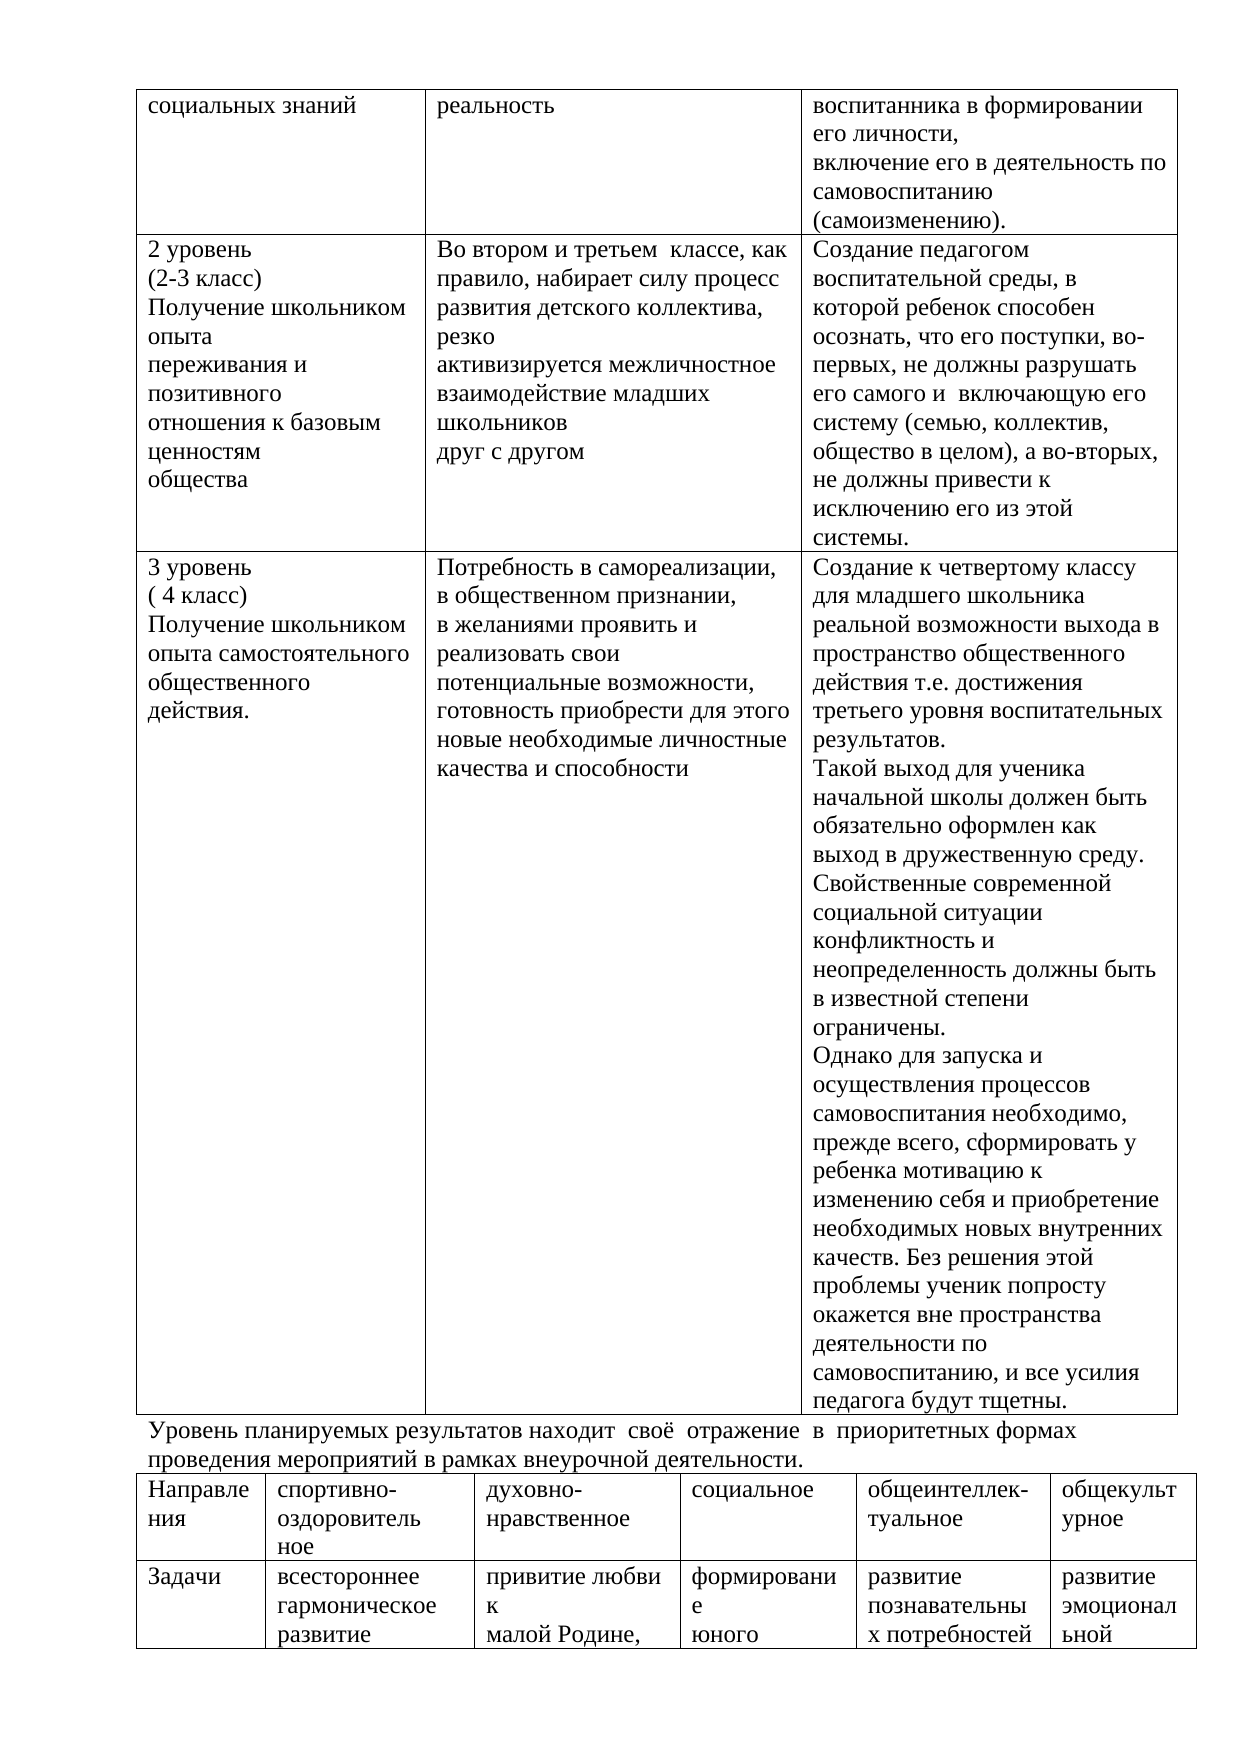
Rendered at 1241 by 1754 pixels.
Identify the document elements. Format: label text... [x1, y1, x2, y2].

table_cell 2 уровень (2-3 класс) Получение школьником опыта переживания и позитивного отношения к базовым ценностям общества [137, 235, 425, 551]
table_header общеинтеллек- туальное [857, 1474, 1050, 1560]
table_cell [266, 1561, 474, 1647]
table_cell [681, 1561, 856, 1647]
table_cell Во втором и третьем классе, как правило, набирает силу процесс развития детского коллектива, резко активизируется межличностное взаимодействие младших школьников друг с другом [426, 235, 801, 551]
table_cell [802, 90, 1177, 233]
table_cell Потребность в самореализации, в общественном признании, в желаниями проявить и реализовать свои потенциальные возможности, готовность приобрести для этого новые необходимые личностные качества и способности [426, 552, 801, 1414]
text Уровень планируемых результатов находит своё отражение в приоритетных формах проведения мероприятий в рамках внеурочной деятельности. [148, 1415, 1167, 1473]
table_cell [475, 1561, 680, 1647]
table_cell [1051, 1561, 1196, 1647]
table_cell Создание к четвертому классу для младшего школьника реальной возможности выхода в пространство общественного действия т.е. достижения третьего уровня воспитательных результатов. Такой выход для ученика начальной школы должен быть обязательно оформлен как выход в дружественную среду. Свойственные современной социальной ситуации конфликтность и неопределенность должны быть в известной степени ограничены. Однако для запуска и осуществления процессов самовоспитания необходимо, прежде всего, сформировать у ребенка мотивацию к изменению себя и приобретение необходимых новых внутренних качеств. Без решения этой проблемы ученик попросту окажется вне пространства деятельности по самовоспитанию, и все усилия педагога будут тщетны. [802, 552, 1177, 1414]
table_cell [426, 90, 801, 233]
table_header общекультурное [1051, 1474, 1196, 1560]
table_cell 3 уровень ( 4 класс) Получение школьником опыта самостоятельного общественного действия. [137, 552, 425, 1414]
table_header спортивно- оздоровитель ное [266, 1474, 474, 1560]
table_cell Задачи [137, 1561, 265, 1647]
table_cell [137, 90, 425, 233]
table_header социальное [681, 1474, 856, 1560]
table_header духовно- нравственное [475, 1474, 680, 1560]
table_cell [857, 1561, 1050, 1647]
table_cell Создание педагогом воспитательной среды, в которой ребенок способен осознать, что его поступки, во-первых, не должны разрушать его самого и включающую его систему (семью, коллектив, общество в целом), а во-вторых, не должны привести к исключению его из этой системы. [802, 235, 1177, 551]
table_header Направления [137, 1474, 265, 1560]
